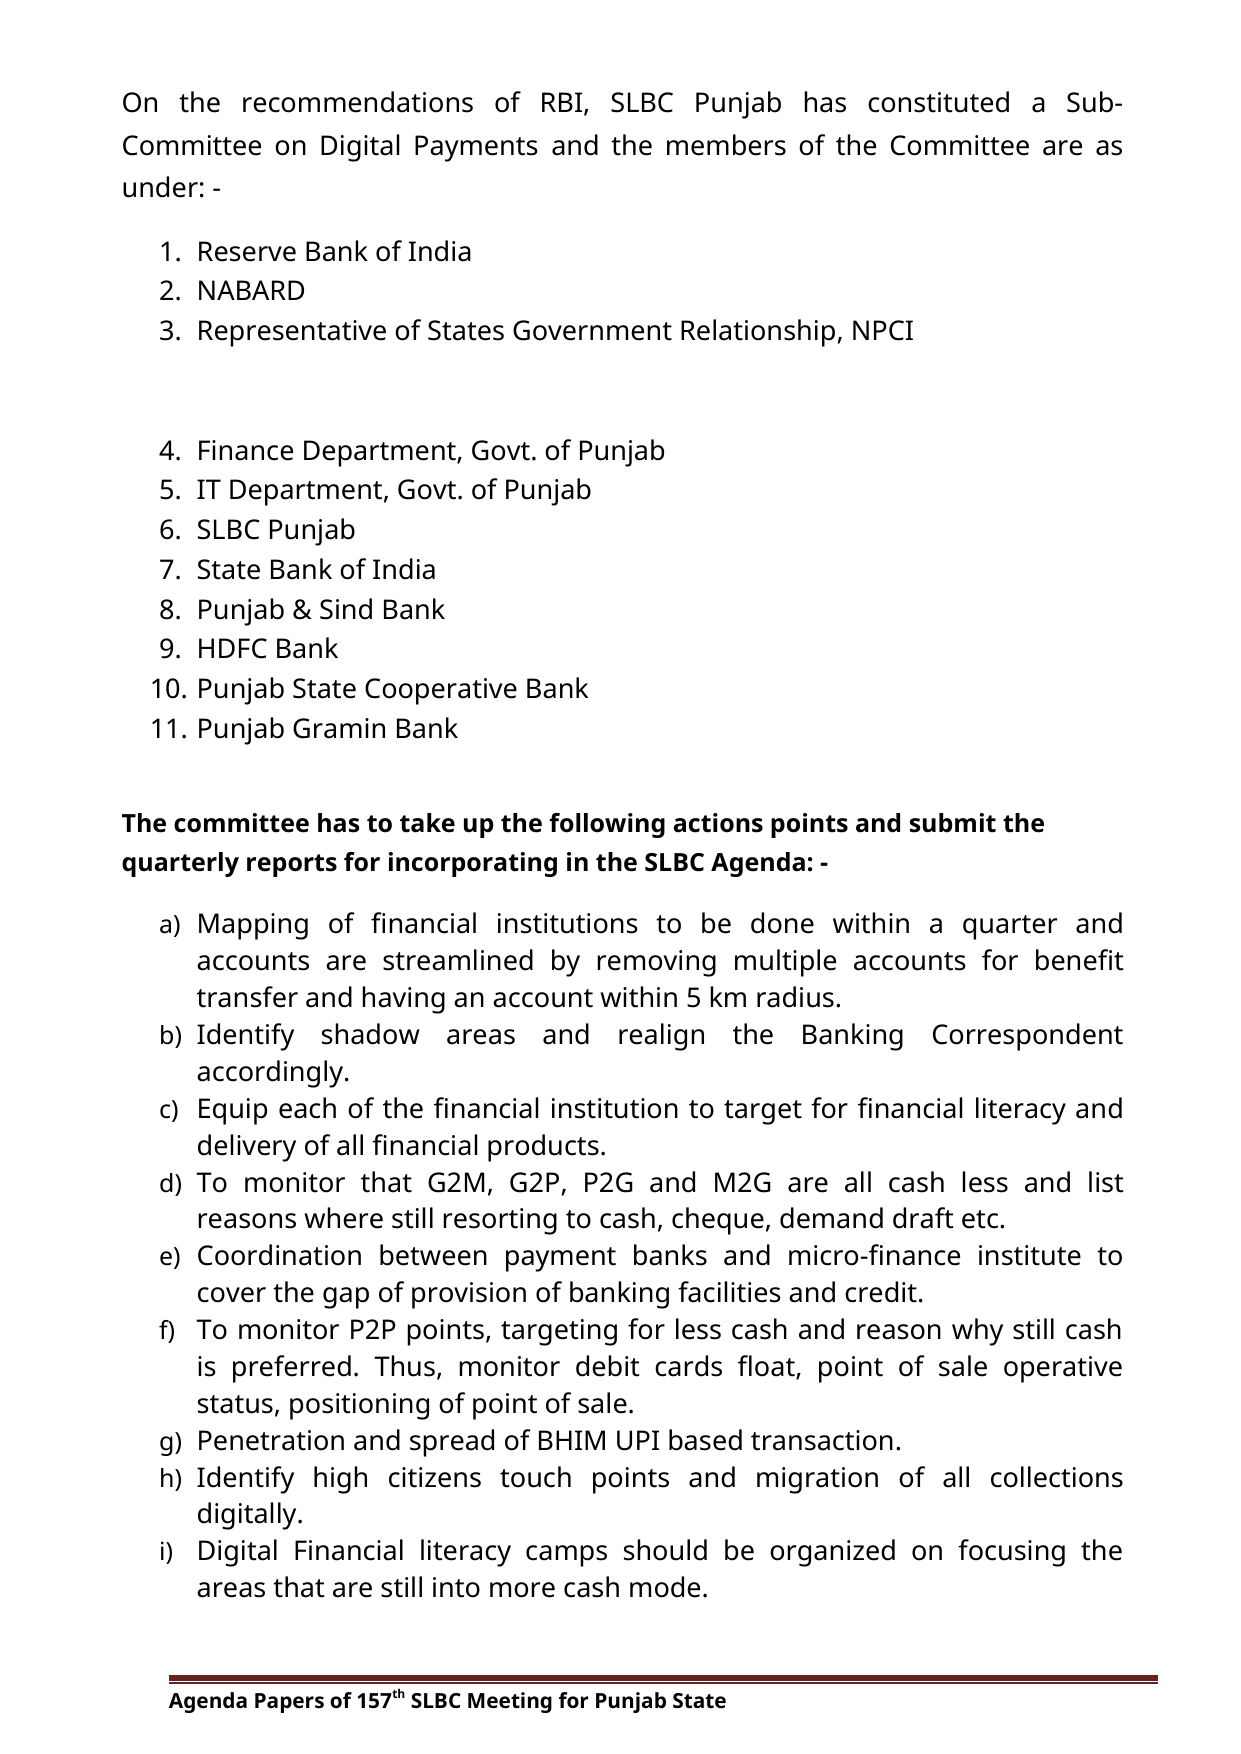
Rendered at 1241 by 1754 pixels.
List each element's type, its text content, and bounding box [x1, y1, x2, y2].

text On the recommendations of RBI, SLBC Punjab has constituted a Sub-Committee on Digital Payments and the members of the Committee are as under: - [121, 121, 1125, 206]
list To monitor P2P points, targeting for less cash and reason why still cash is preferred. Thus, monitor debit cards float, point of sale operative status, positioning of point of sale. [159, 1311, 1125, 1421]
list To monitor that G2M, G2P, P2G and M2G are all cash less and list reasons where still resorting to cash, cheque, demand draft etc. [159, 1163, 1125, 1237]
list NABARD [159, 272, 1125, 309]
list IT Department, Govt. of Punjab [159, 471, 1125, 508]
list State Bank of India [159, 550, 1125, 587]
list Penetration and spread of BHIM UPI based transaction. [159, 1421, 1125, 1458]
list HDFC Bank [159, 630, 1125, 667]
list Coordination between payment banks and micro-finance institute to cover the gap of provision of banking facilities and credit. [159, 1237, 1125, 1311]
list Identify shadow areas and realign the Banking Correspondent accordingly. [159, 1016, 1125, 1089]
list Punjab Gramin Bank [149, 709, 1125, 746]
list Punjab State Cooperative Bank [149, 670, 1125, 707]
text The committee has to take up the following actions points and submit the quarterly reports for incorporating in the SLBC Agenda: - [121, 806, 1125, 879]
list Punjab & Sind Bank [159, 590, 1125, 627]
list SLBC Punjab [159, 511, 1125, 547]
list Representative of States Government Relationship, NPCI [159, 312, 1125, 348]
list Mapping of financial institutions to be done within a quarter and accounts are streamlined by removing multiple accounts for benefit transfer and having an account within 5 km radius. [159, 905, 1125, 1016]
list Digital Financial literacy camps should be organized on focusing the areas that are still into more cash mode. [159, 1532, 1125, 1606]
list Equip each of the financial institution to target for financial literacy and delivery of all financial products. [159, 1089, 1125, 1163]
list Finance Department, Govt. of Punjab [159, 431, 1125, 468]
list Identify high citizens touch points and migration of all collections digitally. [159, 1458, 1125, 1532]
list Reserve Bank of India [159, 232, 1125, 269]
